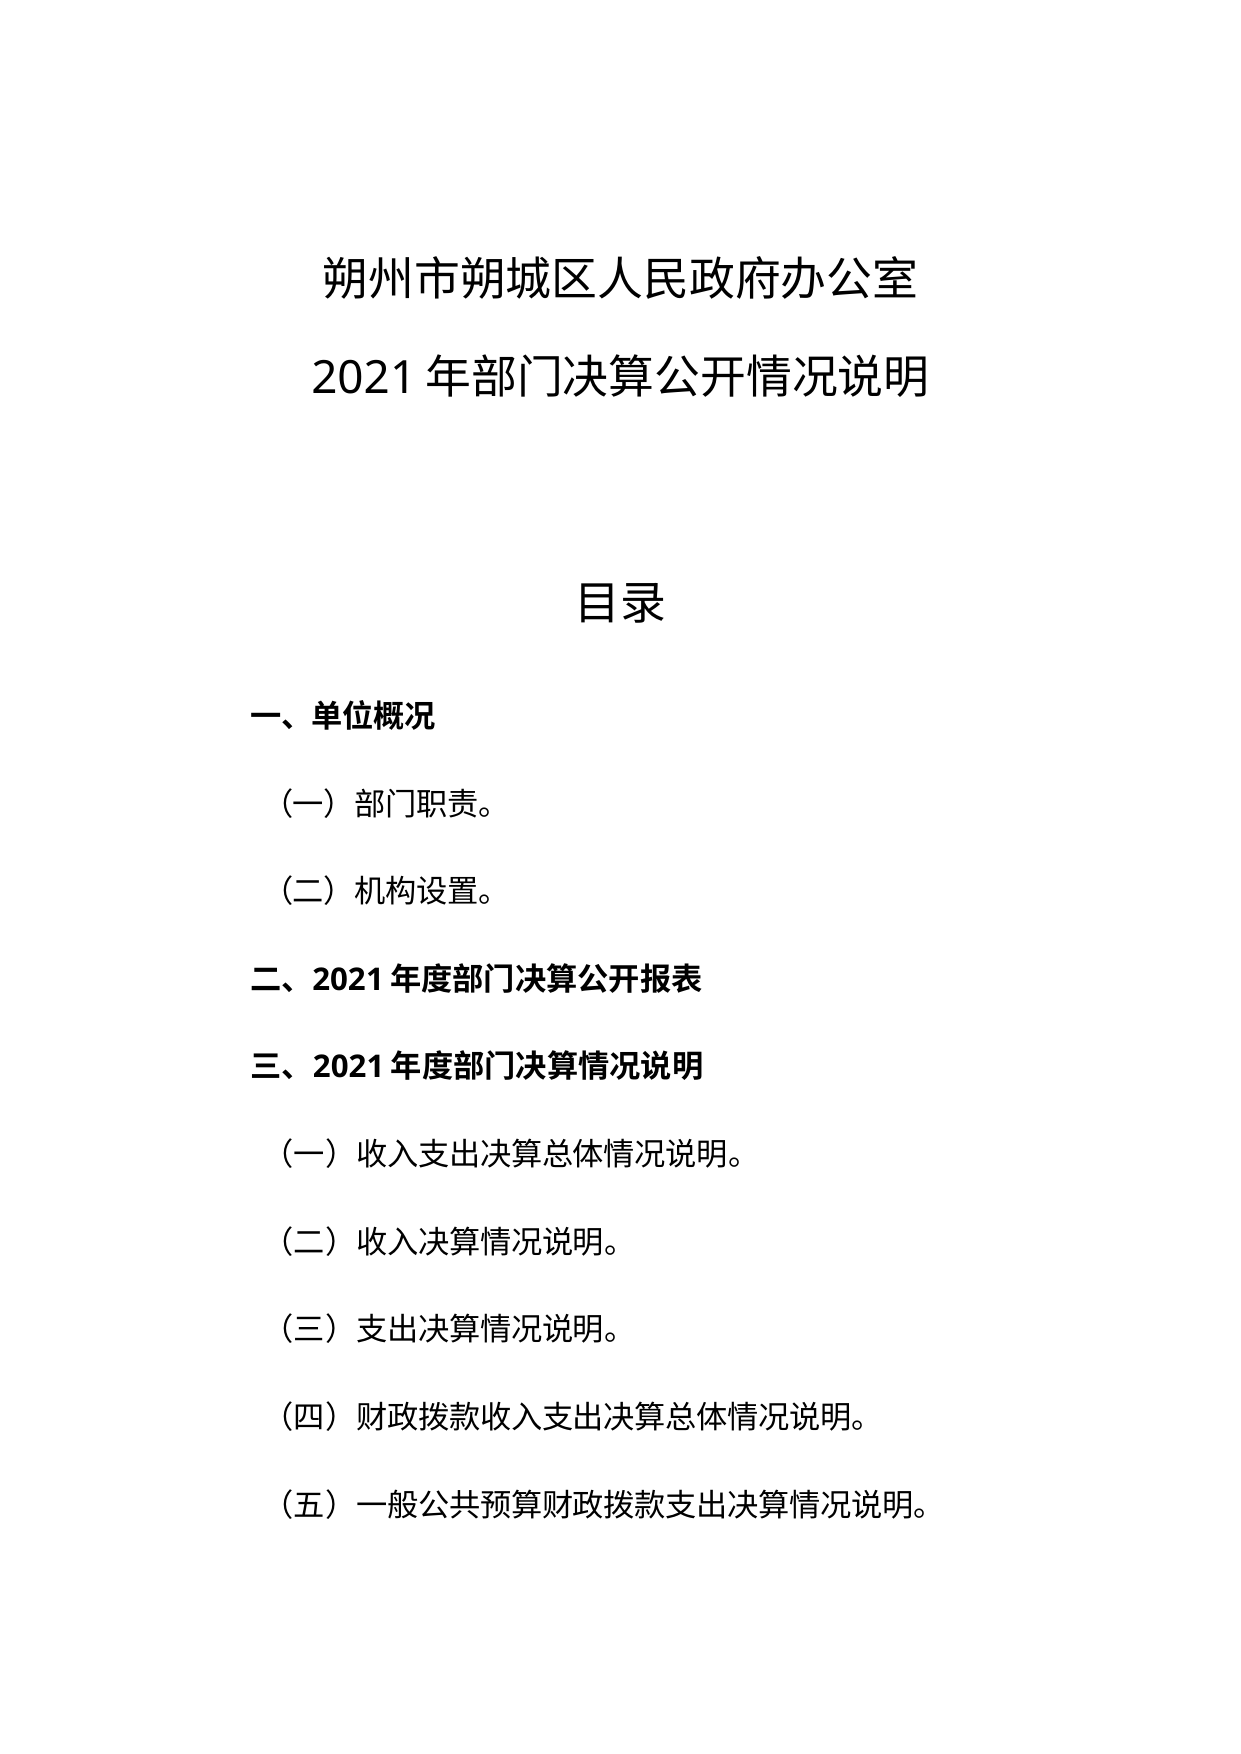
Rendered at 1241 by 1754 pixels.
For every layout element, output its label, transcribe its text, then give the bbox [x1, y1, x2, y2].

text （三）支出决算情况说明。 [231, 1295, 1053, 1360]
text 2021年部门决算公开情况说明 [187, 324, 1053, 422]
text （二）收入决算情况说明。 [231, 1207, 1053, 1272]
text 二、2021年度部门决算公开报表 [187, 944, 1053, 1009]
text 一、单位概况 [187, 681, 1053, 746]
text 目录 [187, 551, 1053, 648]
text （一）部门职责。 [231, 769, 1053, 834]
text （一）收入支出决算总体情况说明。 [231, 1119, 1053, 1184]
text 三、2021年度部门决算情况说明 [187, 1032, 1053, 1097]
text （二）机构设置。 [231, 856, 1053, 921]
text （四）财政拨款收入支出决算总体情况说明。 [231, 1382, 1053, 1447]
text 朔州市朔城区人民政府办公室 [187, 227, 1053, 324]
text （五）一般公共预算财政拨款支出决算情况说明。 [231, 1470, 1053, 1535]
